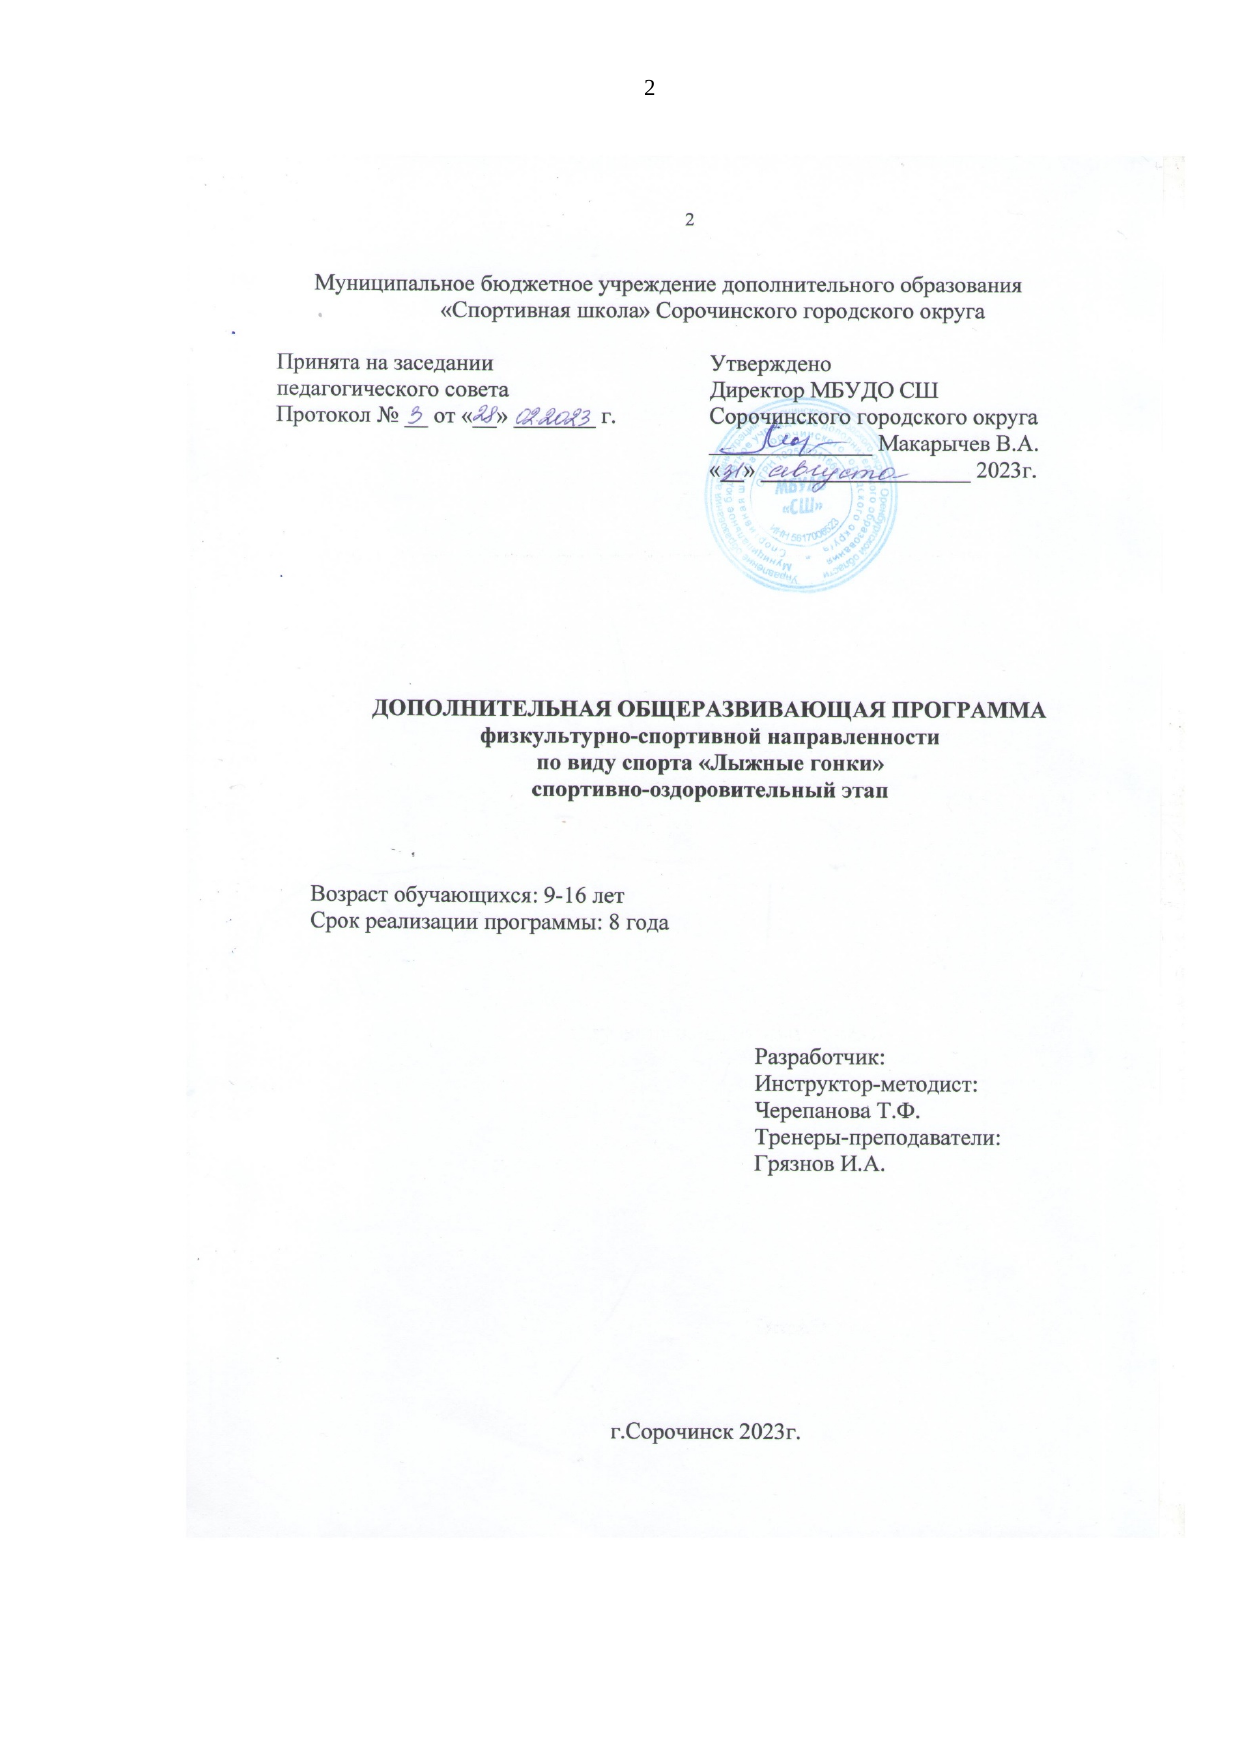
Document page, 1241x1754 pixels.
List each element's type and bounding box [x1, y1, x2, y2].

picture [177, 151, 1190, 1542]
